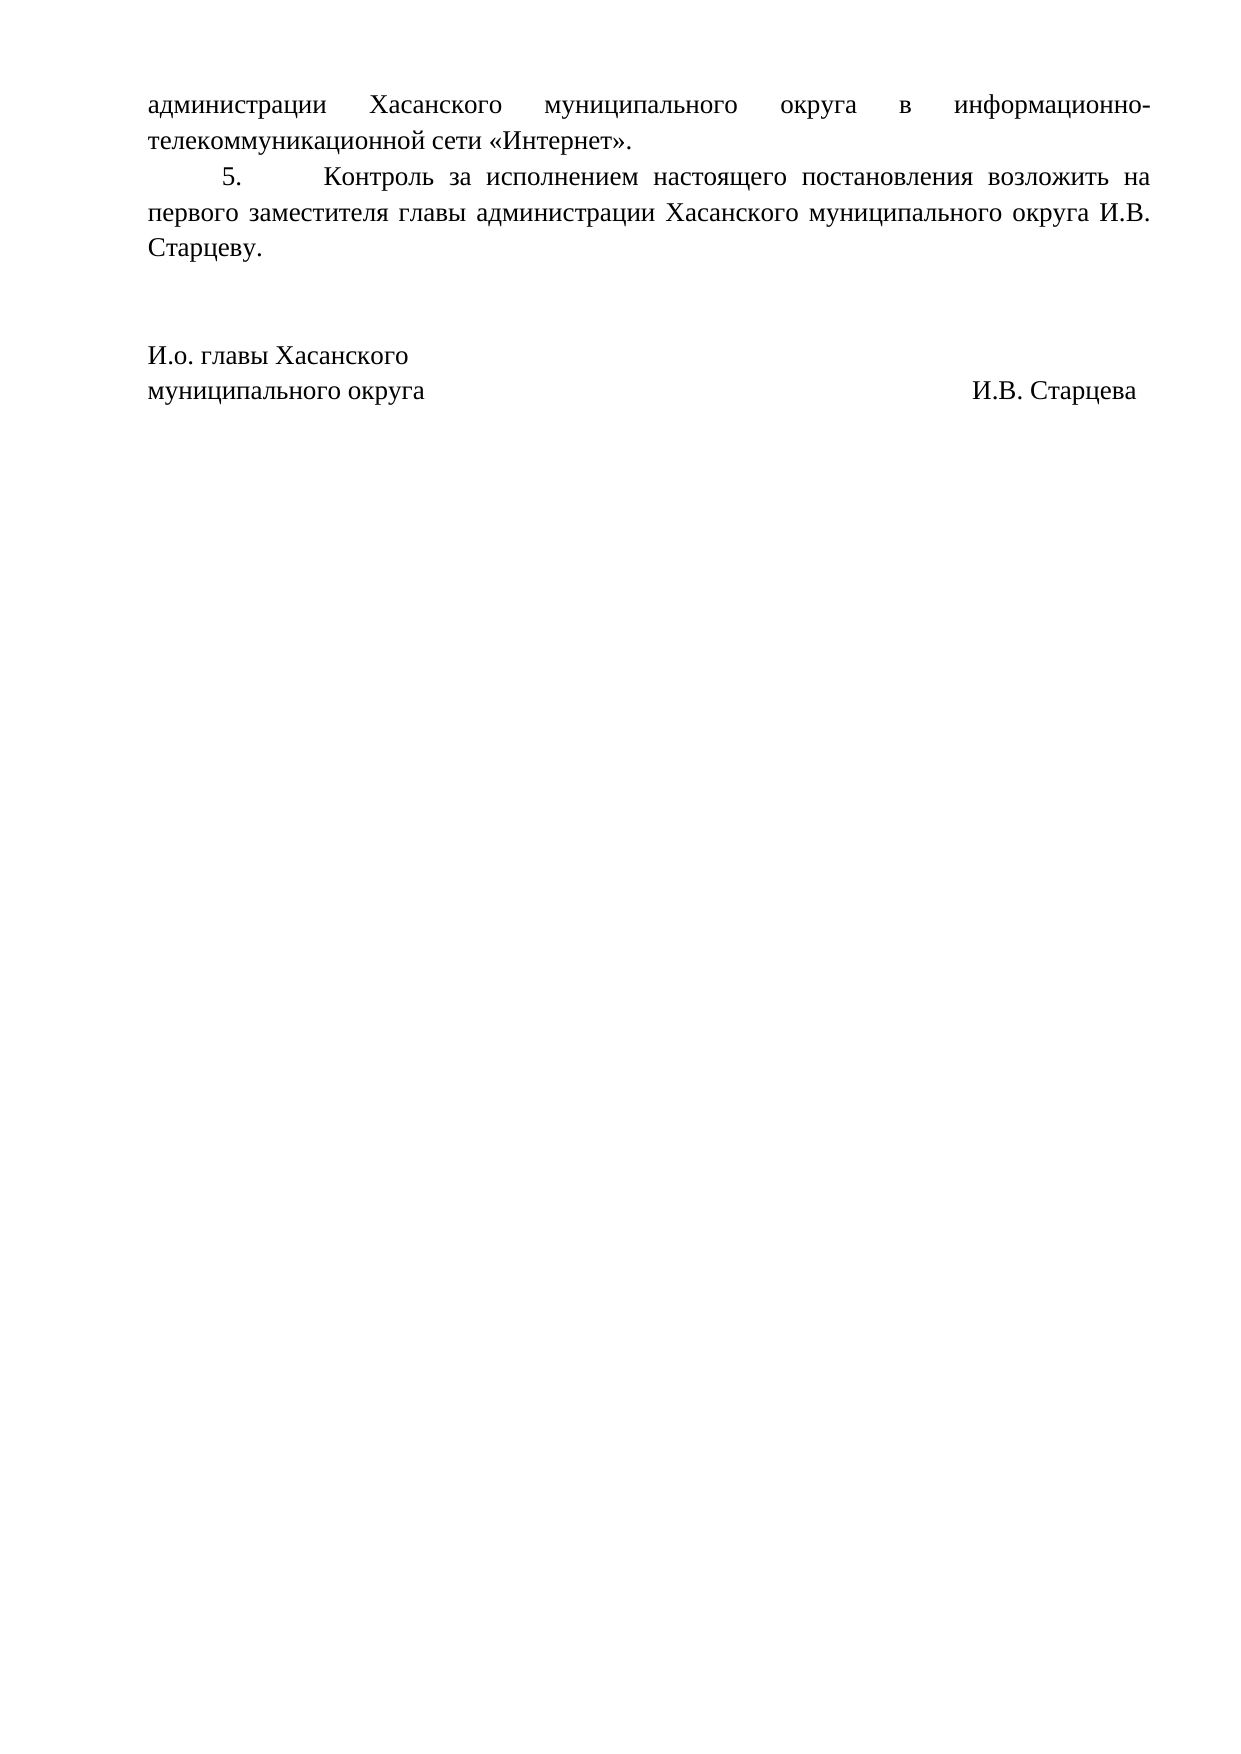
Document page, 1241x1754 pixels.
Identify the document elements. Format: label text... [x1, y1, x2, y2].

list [148, 89, 1152, 156]
text муниципального округа И.В. Старцева [147, 374, 1152, 406]
list Контроль за исполнением настоящего постановления возложить на первого заместителя главы администрации Хасанского муниципального округа И.В. Старцеву. [148, 160, 1152, 263]
text И.о. главы Хасанского [147, 339, 1152, 370]
